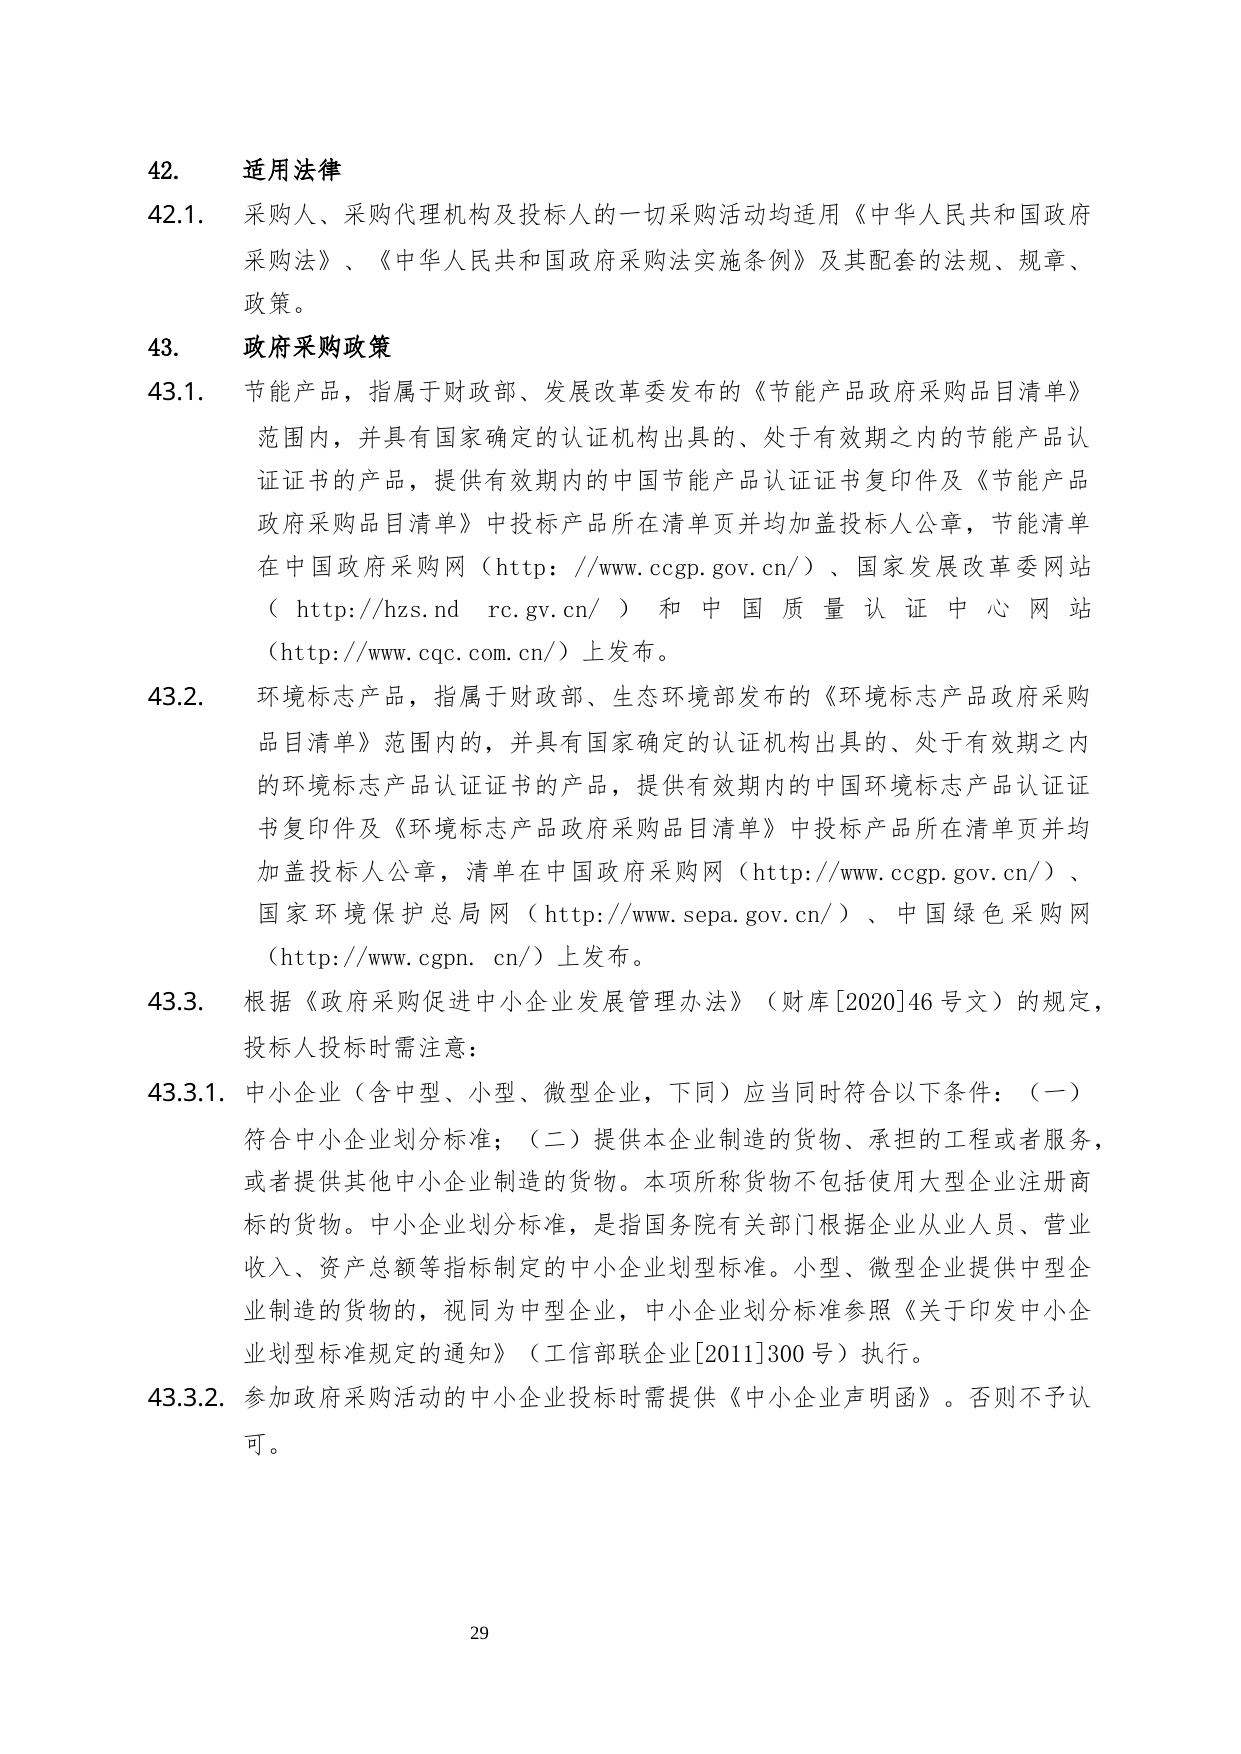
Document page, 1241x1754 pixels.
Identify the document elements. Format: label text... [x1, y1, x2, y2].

list 参加政府采购活动的中小企业投标时需提供《中小企业声明函》。否则不予认可。 [148, 1380, 1093, 1457]
list 采购人、采购代理机构及投标人的一切采购活动均适用《中华人民共和国政府采购法》、《中华人民共和国政府采购法实施条例》及其配套的法规、规章、政策。 [148, 196, 1093, 316]
list 根据《政府采购促进中小企业发展管理办法》（财库[2020]46号文）的规定，投标人投标时需注意： [148, 983, 1093, 1060]
list 政府采购政策 [148, 330, 1093, 359]
list 环境标志产品，指属于财政部、生态环境部发布的《环境标志产品政府采购品目清单》范围内的，并具有国家确定的认证机构出具的、处于有效期之内的环境标志产品认证证书的产品，提供有效期内的中国环境标志产品认证证书复印件及《环境标志产品政府采购品目清单》中投标产品所在清单页并均加盖投标人公章，清单在中国政府采购网（http://www.ccgp.gov.cn/）、国家环境保护总局网（http://www.sepa.gov.cn/）、中国绿色采购网（http://www.cgpn. cn/）上发布。 [148, 678, 1093, 969]
list 节能产品，指属于财政部、发展改革委发布的《节能产品政府采购品目清单》范围内，并具有国家确定的认证机构出具的、处于有效期之内的节能产品认证证书的产品，提供有效期内的中国节能产品认证证书复印件及《节能产品政府采购品目清单》中投标产品所在清单页并均加盖投标人公章，节能清单在中国政府采购网（http：//www.ccgp.gov.cn/）、国家发展改革委网站（http://hzs.nd rc.gv.cn/）和中国质量认证中心网站（http://www.cqc.com.cn/）上发布。 [148, 373, 1093, 664]
list 适用法律 [148, 153, 1093, 182]
list 中小企业（含中型、小型、微型企业，下同）应当同时符合以下条件：（一）符合中小企业划分标准；（二）提供本企业制造的货物、承担的工程或者服务，或者提供其他中小企业制造的货物。本项所称货物不包括使用大型企业注册商标的货物。中小企业划分标准，是指国务院有关部门根据企业从业人员、营业收入、资产总额等指标制定的中小企业划型标准。小型、微型企业提供中型企业制造的货物的，视同为中型企业，中小企业划分标准参照《关于印发中小企业划型标准规定的通知》（工信部联企业[2011]300号）执行。 [148, 1075, 1093, 1366]
